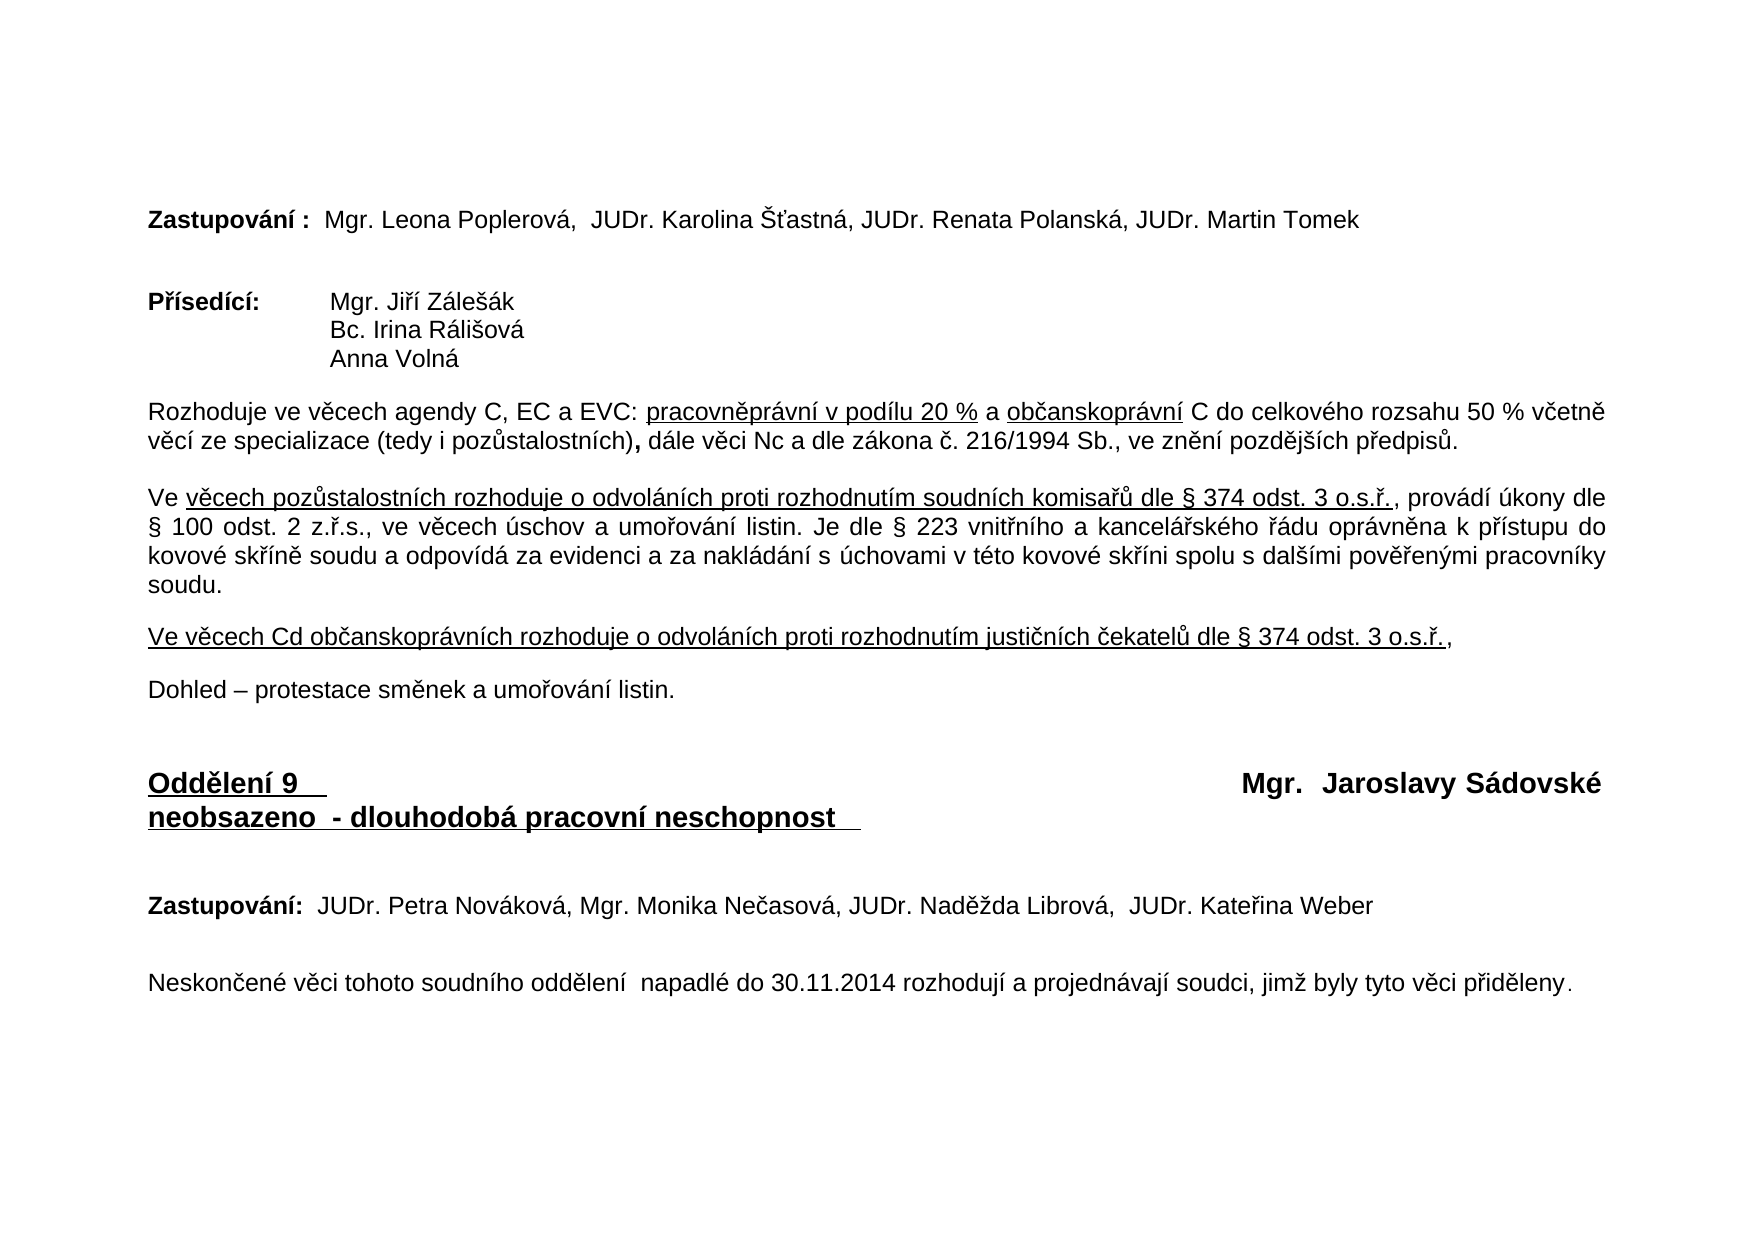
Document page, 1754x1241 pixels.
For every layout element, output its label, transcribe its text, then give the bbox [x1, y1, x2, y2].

text Zastupování: JUDr. Petra Nováková, Mgr. Monika Nečasová, JUDr. Naděžda Librová, JUDr. Kateřina Weber [148, 891, 1606, 919]
text Ve věcech pozůstalostních rozhoduje o odvoláních proti rozhodnutím soudních komisařů dle § 374 odst. 3 o.s.ř., provádí úkony dle § 100 odst. 2 z.ř.s., ve věcech úschov a umořování listin. Je dle § 223 vnitřního a kancelářského řádu oprávněna k přístupu do kovové skříně soudu a odpovídá za evidenci a za nakládání s úchovami v této kovové skříni spolu s dalšími pověřenými pracovníky soudu. [148, 483, 1606, 598]
text Bc. Irina Rálišová [221, 316, 1606, 344]
text Anna Volná [221, 344, 1606, 373]
text Rozhoduje ve věcech agendy C, EC a EVC: pracovněprávní v podílu 20 % a občanskoprávní C do celkového rozsahu 50 % včetně věcí ze specializace (tedy i pozůstalostních), dále věci Nc a dle zákona č. 216/1994 Sb., ve znění pozdějších předpisů. [148, 397, 1606, 454]
text Oddělení 9 Mgr. Jaroslavy Sádovské neobsazeno - dlouhodobá pracovní neschopnost [148, 766, 1606, 833]
text Dohled – protestace směnek a umořování listin. [148, 675, 1606, 704]
text Ve věcech Cd občanskoprávních rozhoduje o odvoláních proti rozhodnutím justičních čekatelů dle § 374 odst. 3 o.s.ř., [148, 622, 1606, 651]
text Přísedící: Mgr. Jiří Zálešák [148, 287, 1606, 316]
text Zastupování : Mgr. , JUDr. Karolina Šťastná, JUDr. Renata Polanská, JUDr. Martin Tomek [148, 205, 1606, 234]
text Neskončené věci tohoto soudního oddělení napadlé do 30.11.2014 rozhodují a projednávají soudci, jimž byly tyto věci přiděleny. [148, 968, 1606, 996]
